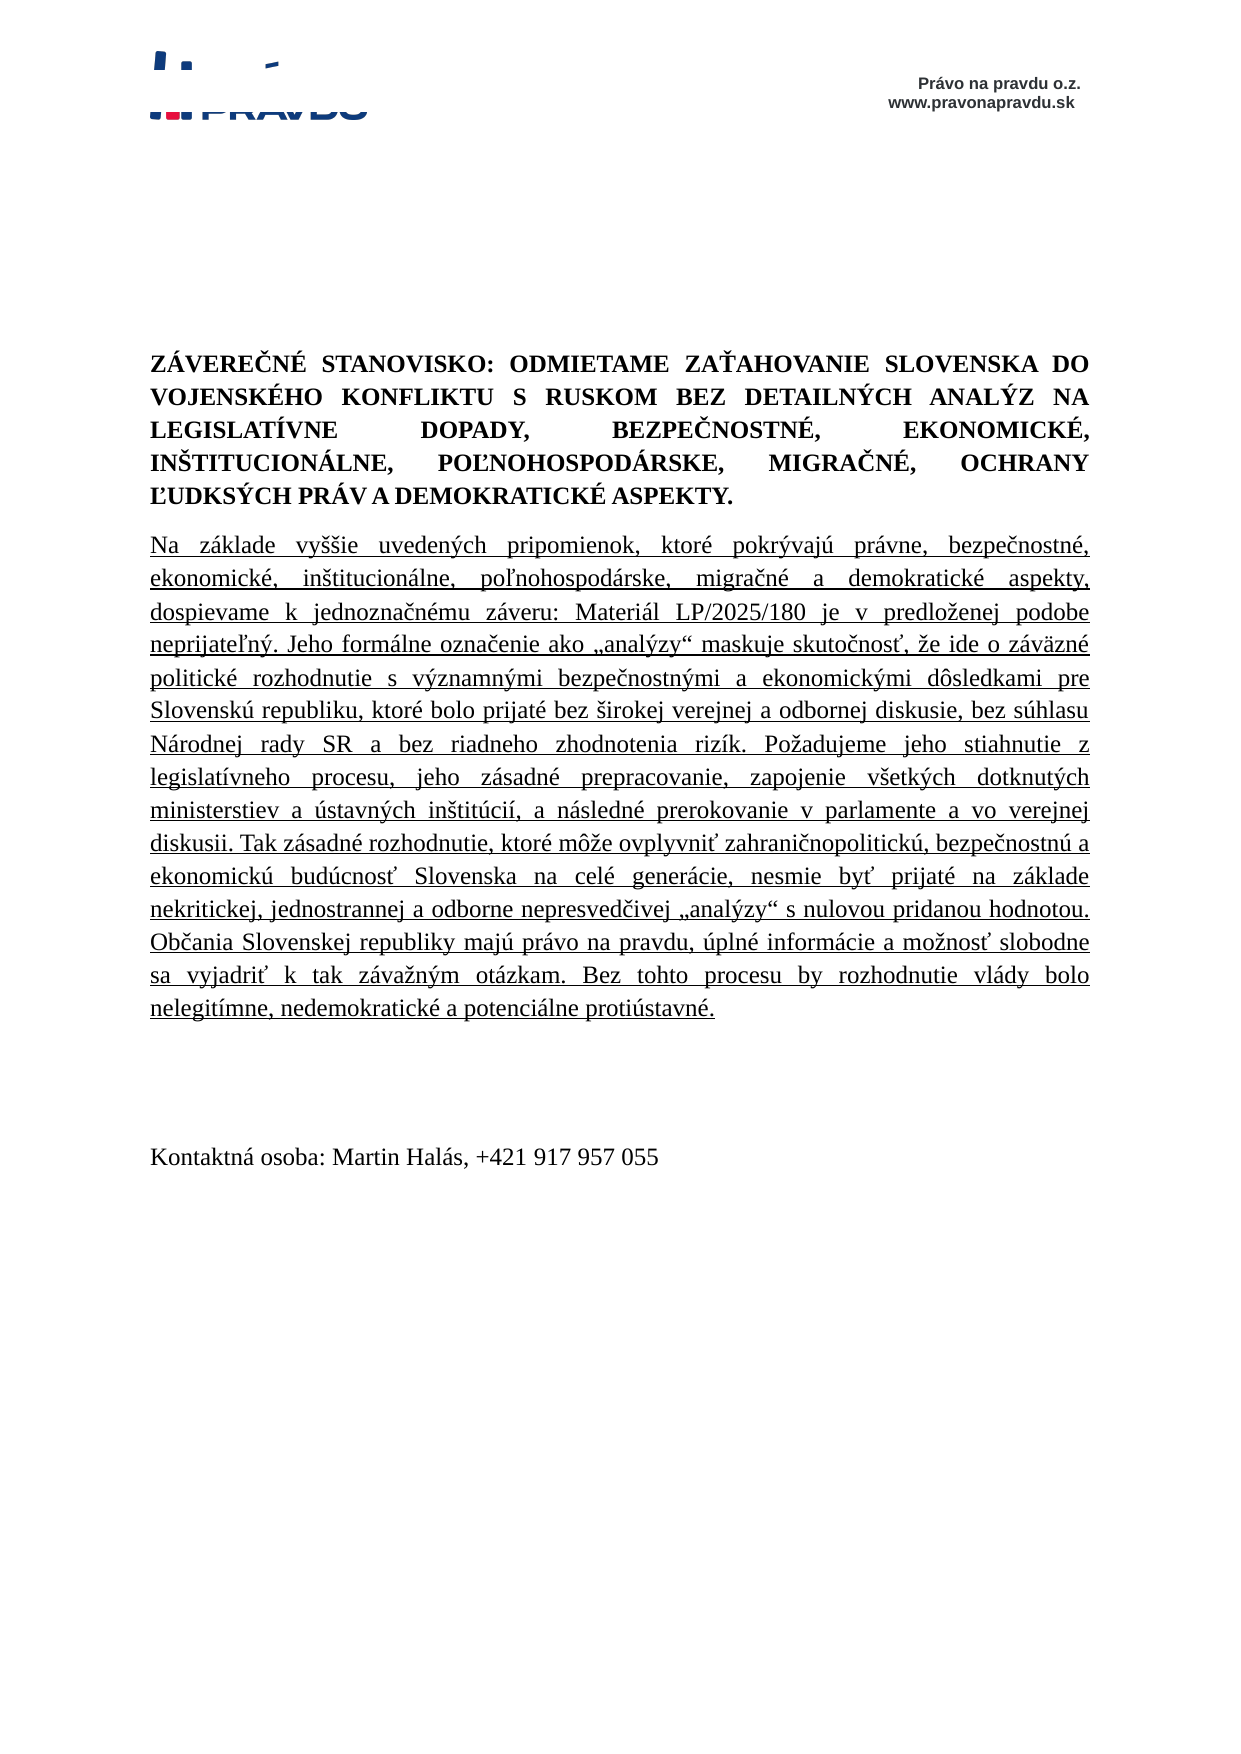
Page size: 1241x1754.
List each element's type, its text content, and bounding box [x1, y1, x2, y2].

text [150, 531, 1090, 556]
picture [150, 51, 368, 70]
picture [150, 112, 368, 120]
text Kontaktná osoba: Martin Halás, +421 917 957 055 [150, 1142, 1090, 1171]
text ZÁVEREČNÉ STANOVISKO: ODMIETAME ZAŤAHOVANIE SLOVENSKA DO VOJENSKÉHO KONFLIKTU S RUSKOM BEZ DETAILNÝCH ANALÝZ NA LEGISLATÍVNE DOPADY, BEZPEČNOSTNÉ, EKONOMICKÉ, INŠTITUCIONÁLNE, POĽNOHOSPODÁRSKE, MIGRAČNÉ, OCHRANY ĽUDKSÝCH PRÁV A DEMOKRATICKÉ ASPEKTY. [150, 349, 1090, 509]
